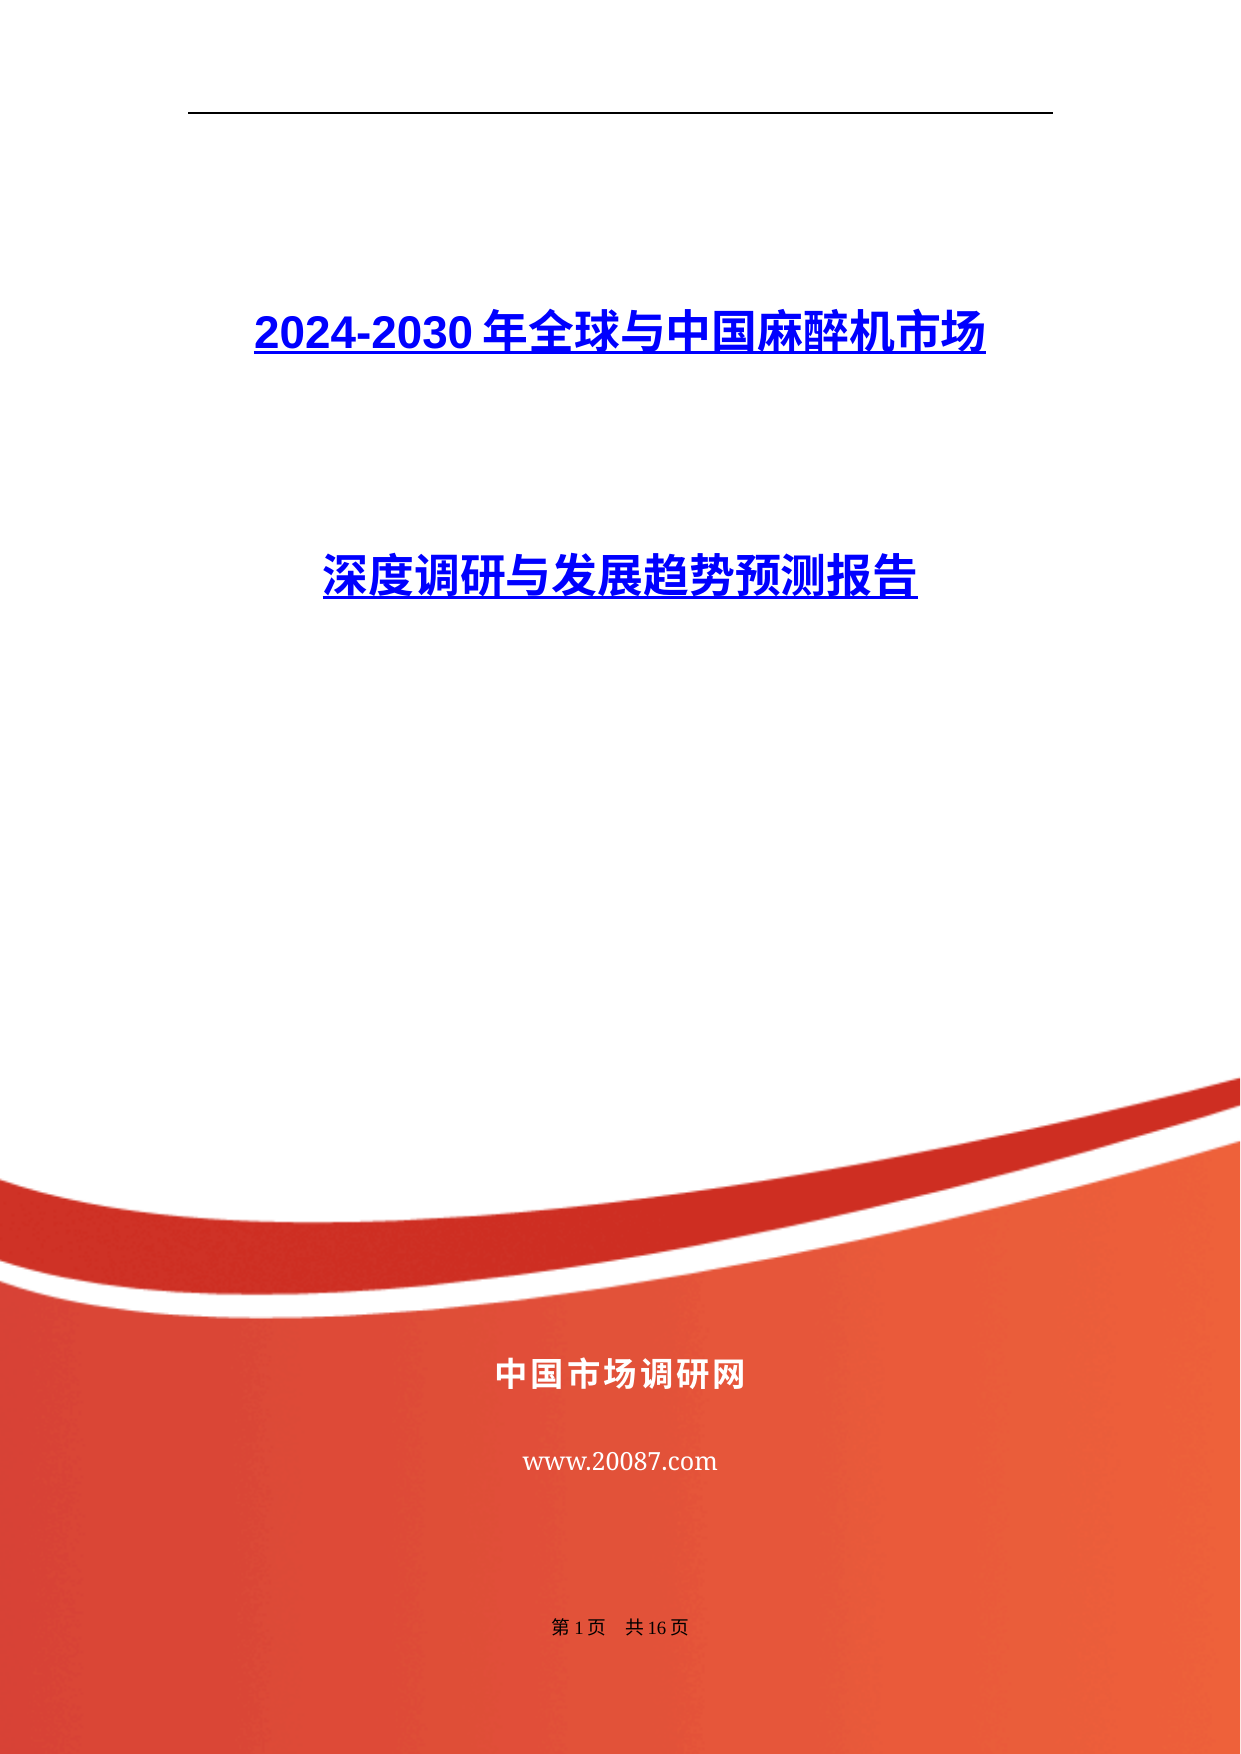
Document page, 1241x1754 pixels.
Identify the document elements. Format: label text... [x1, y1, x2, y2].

table_header 2024-2030年全球与中国麻醉机市场深度调研与发展趋势预测报告 [188, 207, 1053, 773]
text www.20087.com [187, 1428, 1053, 1493]
picture [0, 1006, 1241, 1754]
subtitle 中国市场调研网 [187, 1339, 1053, 1404]
